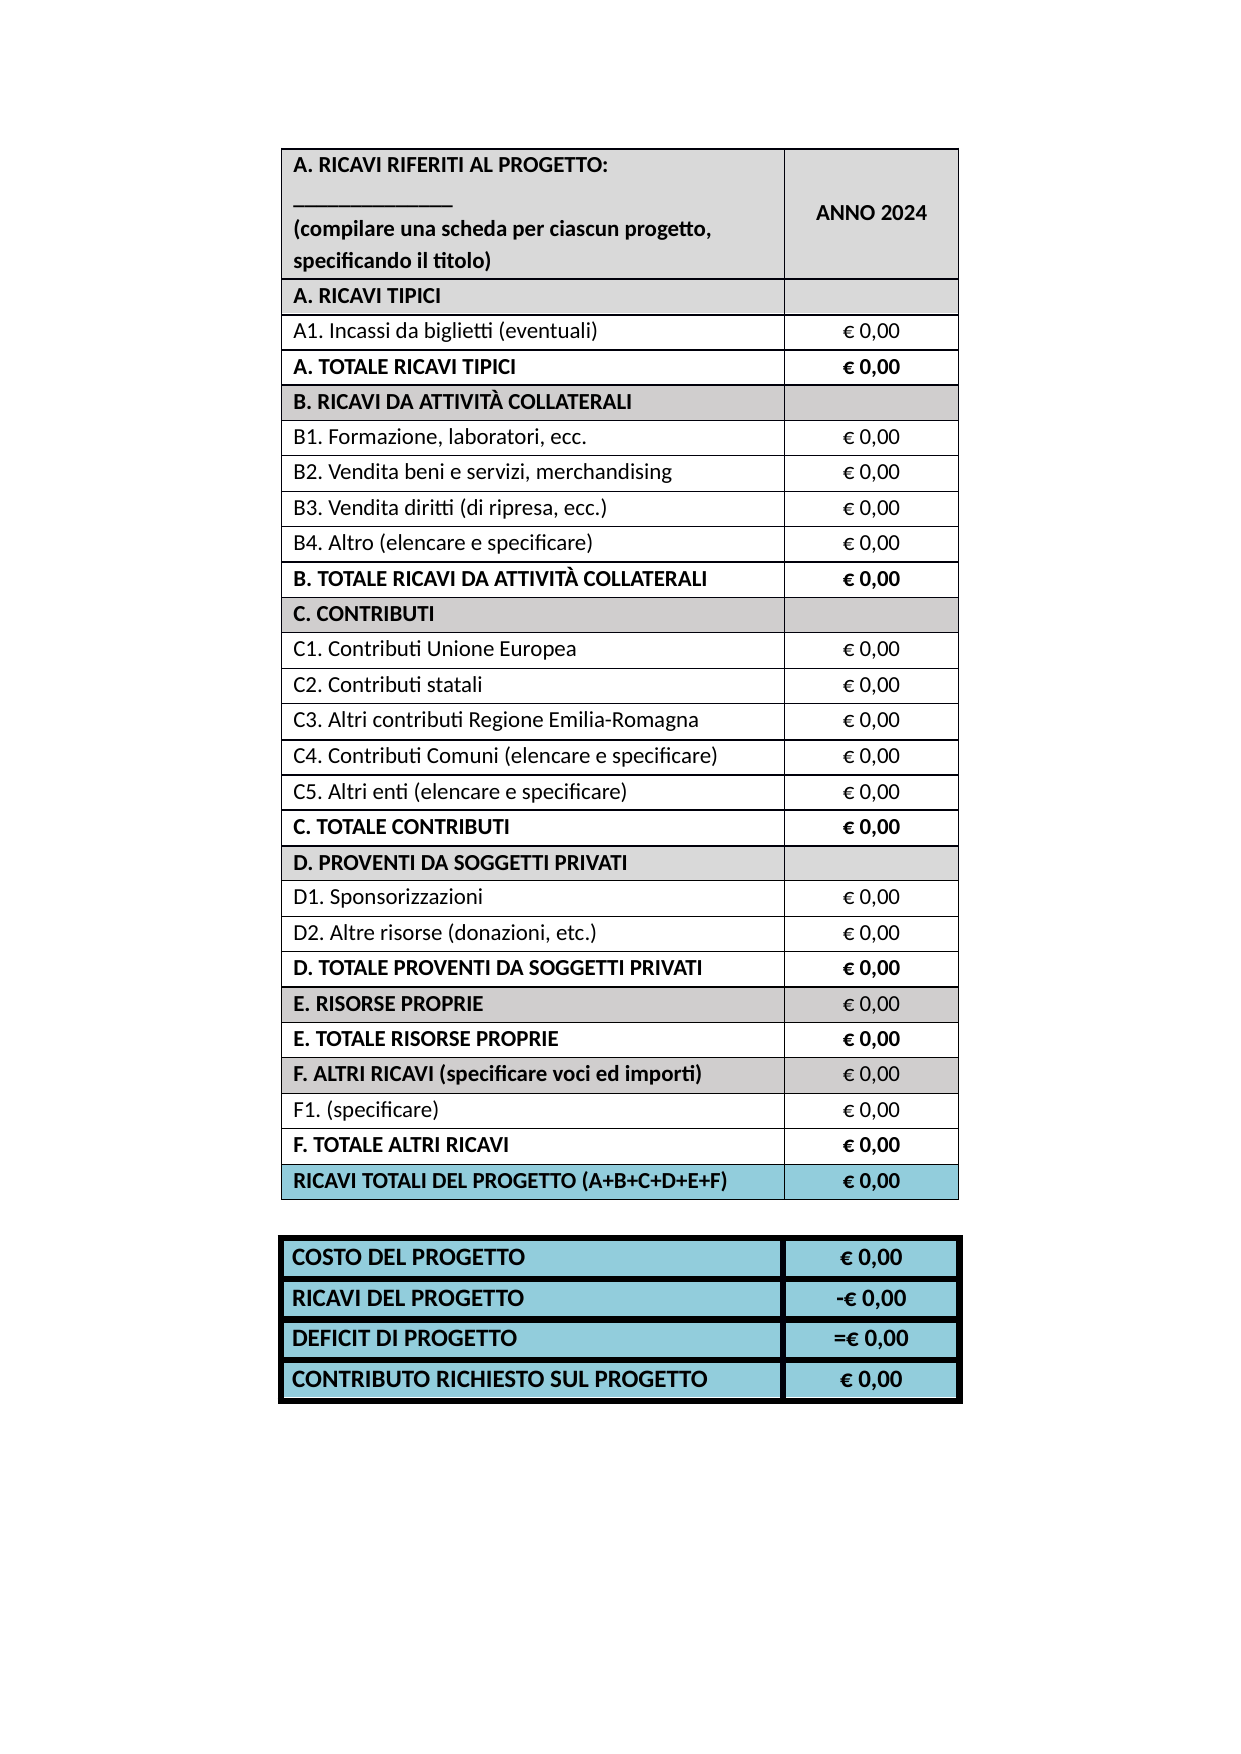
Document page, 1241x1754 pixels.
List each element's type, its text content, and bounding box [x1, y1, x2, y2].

table_cell -€ 0,00 [786, 1282, 956, 1316]
table_cell D. PROVENTI DA SOGGETTI PRIVATI [282, 847, 784, 880]
table_cell € 0,00 [785, 633, 958, 668]
table_cell B3. Vendita diritti (di ripresa, ecc.) [282, 492, 784, 526]
table_cell € 0,00 [785, 316, 958, 349]
table_cell RICAVI TOTALI DEL PROGETTO (A+B+C+D+E+F) [282, 1165, 784, 1199]
table_cell C. CONTRIBUTI [282, 598, 784, 632]
table_cell € 0,00 [785, 563, 958, 597]
table_cell A. TOTALE RICAVI TIPICI [282, 351, 784, 384]
table_cell A1. Incassi da biglietti (eventuali) [282, 316, 784, 349]
table_cell B. TOTALE RICAVI DA ATTIVITÀ COLLATERALI [282, 563, 784, 597]
table_cell F1. (specificare) [282, 1094, 784, 1128]
table_cell C5. Altri enti (elencare e specificare) [282, 776, 784, 809]
table_cell € 0,00 [785, 351, 958, 384]
table_cell E. TOTALE RISORSE PROPRIE [282, 1023, 784, 1057]
table_cell F. TOTALE ALTRI RICAVI [282, 1129, 784, 1163]
table_header COSTO DEL PROGETTO [284, 1241, 780, 1276]
table_cell E. RISORSE PROPRIE [282, 988, 784, 1022]
table_cell D1. Sponsorizzazioni [282, 881, 784, 916]
table_header ANNO 2024 [785, 150, 958, 278]
table_cell =€ 0,00 [786, 1323, 956, 1357]
table_cell € 0,00 [785, 1023, 958, 1057]
table_cell € 0,00 [785, 741, 958, 774]
table_cell € 0,00 [785, 917, 958, 951]
table_cell € 0,00 [785, 1058, 958, 1093]
table_cell € 0,00 [785, 988, 958, 1022]
table_cell A. RICAVI TIPICI [282, 280, 784, 313]
table_cell RICAVI DEL PROGETTO [284, 1282, 780, 1316]
table_cell € 0,00 [785, 456, 958, 491]
table_cell € 0,00 [785, 1129, 958, 1163]
table_cell C4. Contributi Comuni (elencare e specificare) [282, 741, 784, 774]
table_cell C3. Altri contributi Regione Emilia-Romagna [282, 704, 784, 738]
table_cell B2. Vendita beni e servizi, merchandising [282, 456, 784, 491]
table_cell [785, 847, 958, 880]
table_cell [785, 386, 958, 420]
table_cell € 0,00 [785, 1094, 958, 1128]
table_cell D. TOTALE PROVENTI DA SOGGETTI PRIVATI [282, 952, 784, 986]
table_cell € 0,00 [785, 1165, 958, 1199]
table_cell € 0,00 [785, 704, 958, 738]
table_cell € 0,00 [785, 811, 958, 845]
table_cell D2. Altre risorse (donazioni, etc.) [282, 917, 784, 951]
table_cell € 0,00 [786, 1363, 956, 1397]
table_cell CONTRIBUTO RICHIESTO SUL PROGETTO [284, 1363, 780, 1397]
table_cell € 0,00 [785, 421, 958, 455]
table_cell B4. Altro (elencare e specificare) [282, 527, 784, 561]
table_cell F. ALTRI RICAVI (specificare voci ed importi) [282, 1058, 784, 1093]
table_cell C2. Contributi statali [282, 669, 784, 703]
table_cell B. RICAVI DA ATTIVITÀ COLLATERALI [282, 386, 784, 420]
table_cell € 0,00 [785, 492, 958, 526]
table_cell € 0,00 [785, 881, 958, 916]
table_cell B1. Formazione, laboratori, ecc. [282, 421, 784, 455]
table_cell € 0,00 [785, 527, 958, 561]
table_cell [785, 280, 958, 313]
table_cell DEFICIT DI PROGETTO [284, 1323, 780, 1357]
table_cell € 0,00 [785, 776, 958, 809]
table_header A. RICAVI RIFERITI AL PROGETTO: ______________ (compilare una scheda per ciascun progetto, specificando il titolo) [282, 150, 784, 278]
table_cell € 0,00 [785, 669, 958, 703]
table_cell C. TOTALE CONTRIBUTI [282, 811, 784, 845]
table_cell € 0,00 [785, 952, 958, 986]
table_header € 0,00 [786, 1241, 956, 1276]
table_cell [785, 598, 958, 632]
table_cell C1. Contributi Unione Europea [282, 633, 784, 668]
